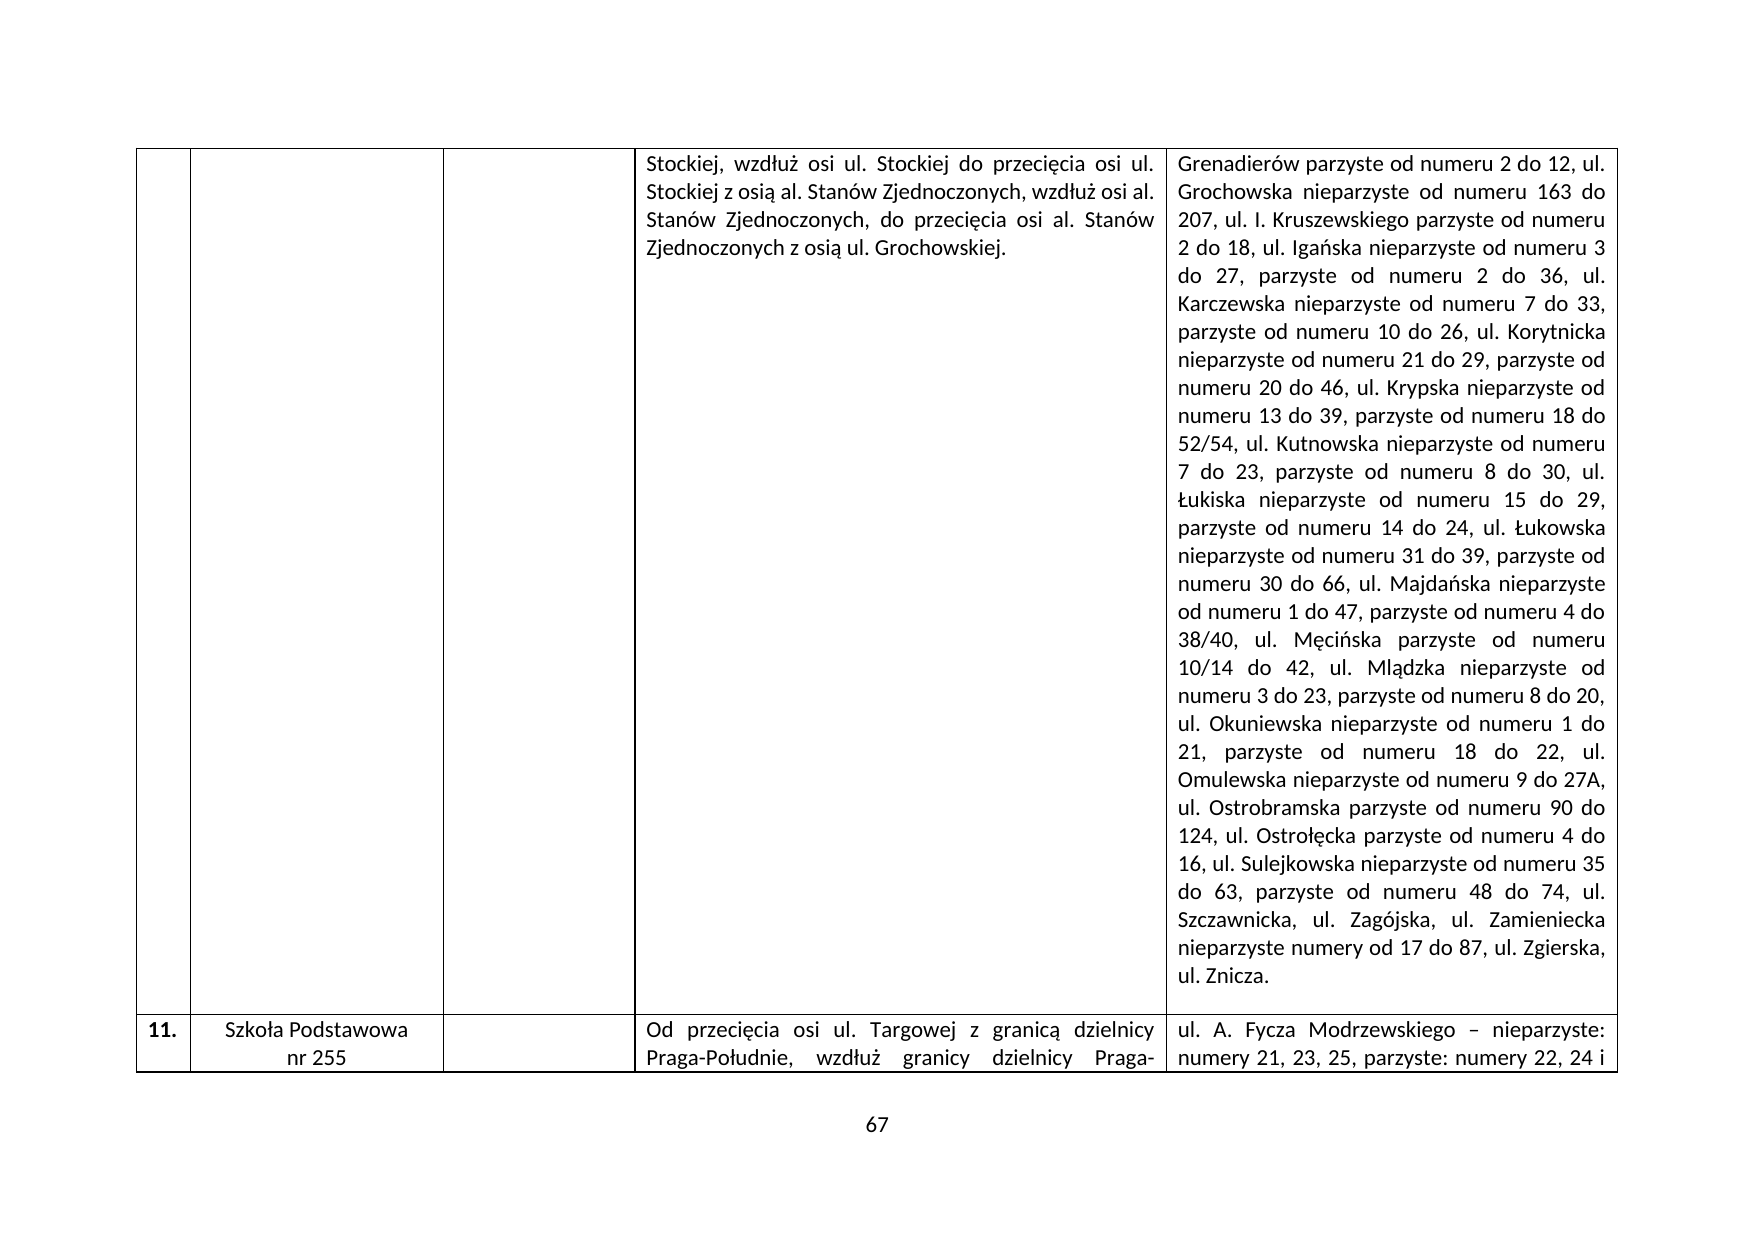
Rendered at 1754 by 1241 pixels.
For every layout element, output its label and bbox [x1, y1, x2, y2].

table_cell [191, 149, 443, 1014]
table_cell [636, 1015, 1166, 1071]
table_cell [137, 1015, 190, 1071]
table_cell [636, 149, 1166, 1014]
table_cell [444, 149, 634, 1014]
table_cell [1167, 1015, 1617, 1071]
table_cell [137, 149, 190, 1014]
table_cell [444, 1015, 634, 1071]
table_cell [191, 1015, 443, 1071]
table_cell [1167, 149, 1617, 1014]
